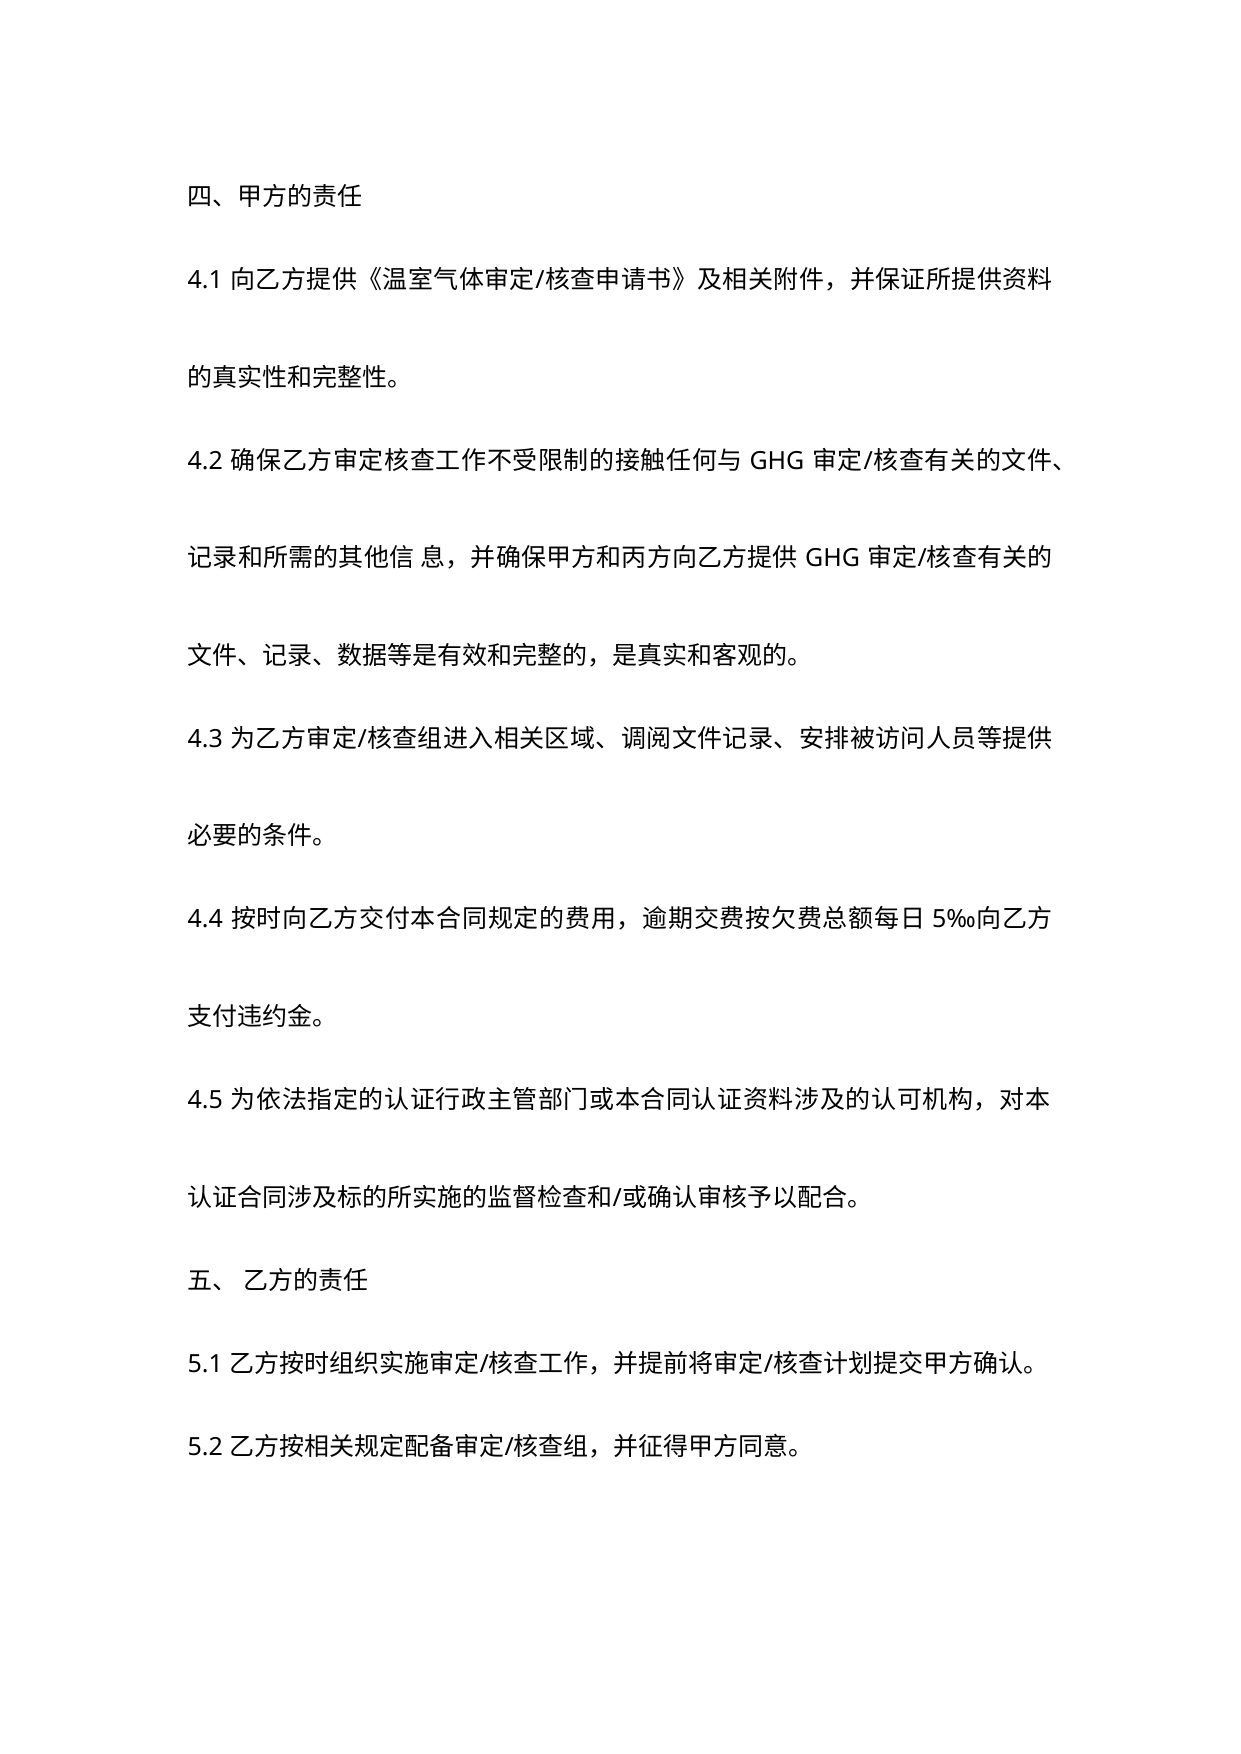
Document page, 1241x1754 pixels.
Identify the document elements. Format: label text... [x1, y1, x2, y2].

text 4.3 为乙方审定/核查组进入相关区域、调阅文件记录、安排被访问人员等提供必要的条件。 [187, 704, 1053, 866]
text 四、甲方的责任 [187, 162, 1053, 227]
text 4.1 向乙方提供《温室气体审定/核查申请书》及相关附件，并保证所提供资料的真实性和完整性。 [187, 245, 1053, 408]
text 4.4 按时向乙方交付本合同规定的费用，逾期交费按欠费总额每日 5‰向乙方支付违约金。 [187, 884, 1053, 1047]
text 5.1 乙方按时组织实施审定/核查工作，并提前将审定/核查计划提交甲方确认。 [187, 1329, 1053, 1394]
text 五、 乙方的责任 [187, 1246, 1053, 1311]
text 5.2 乙方按相关规定配备审定/核查组，并征得甲方同意。 [187, 1412, 1053, 1477]
text 4.2 确保乙方审定核查工作不受限制的接触任何与 GHG 审定/核查有关的文件、记录和所需的其他信 息，并确保甲方和丙方向乙方提供 GHG 审定/核查有关的文件、记录、数据等是有效和完整的，是真实和客观的。 [187, 426, 1053, 686]
text 4.5 为依法指定的认证行政主管部门或本合同认证资料涉及的认可机构，对本认证合同涉及标的所实施的监督检查和/或确认审核予以配合。 [187, 1065, 1053, 1228]
